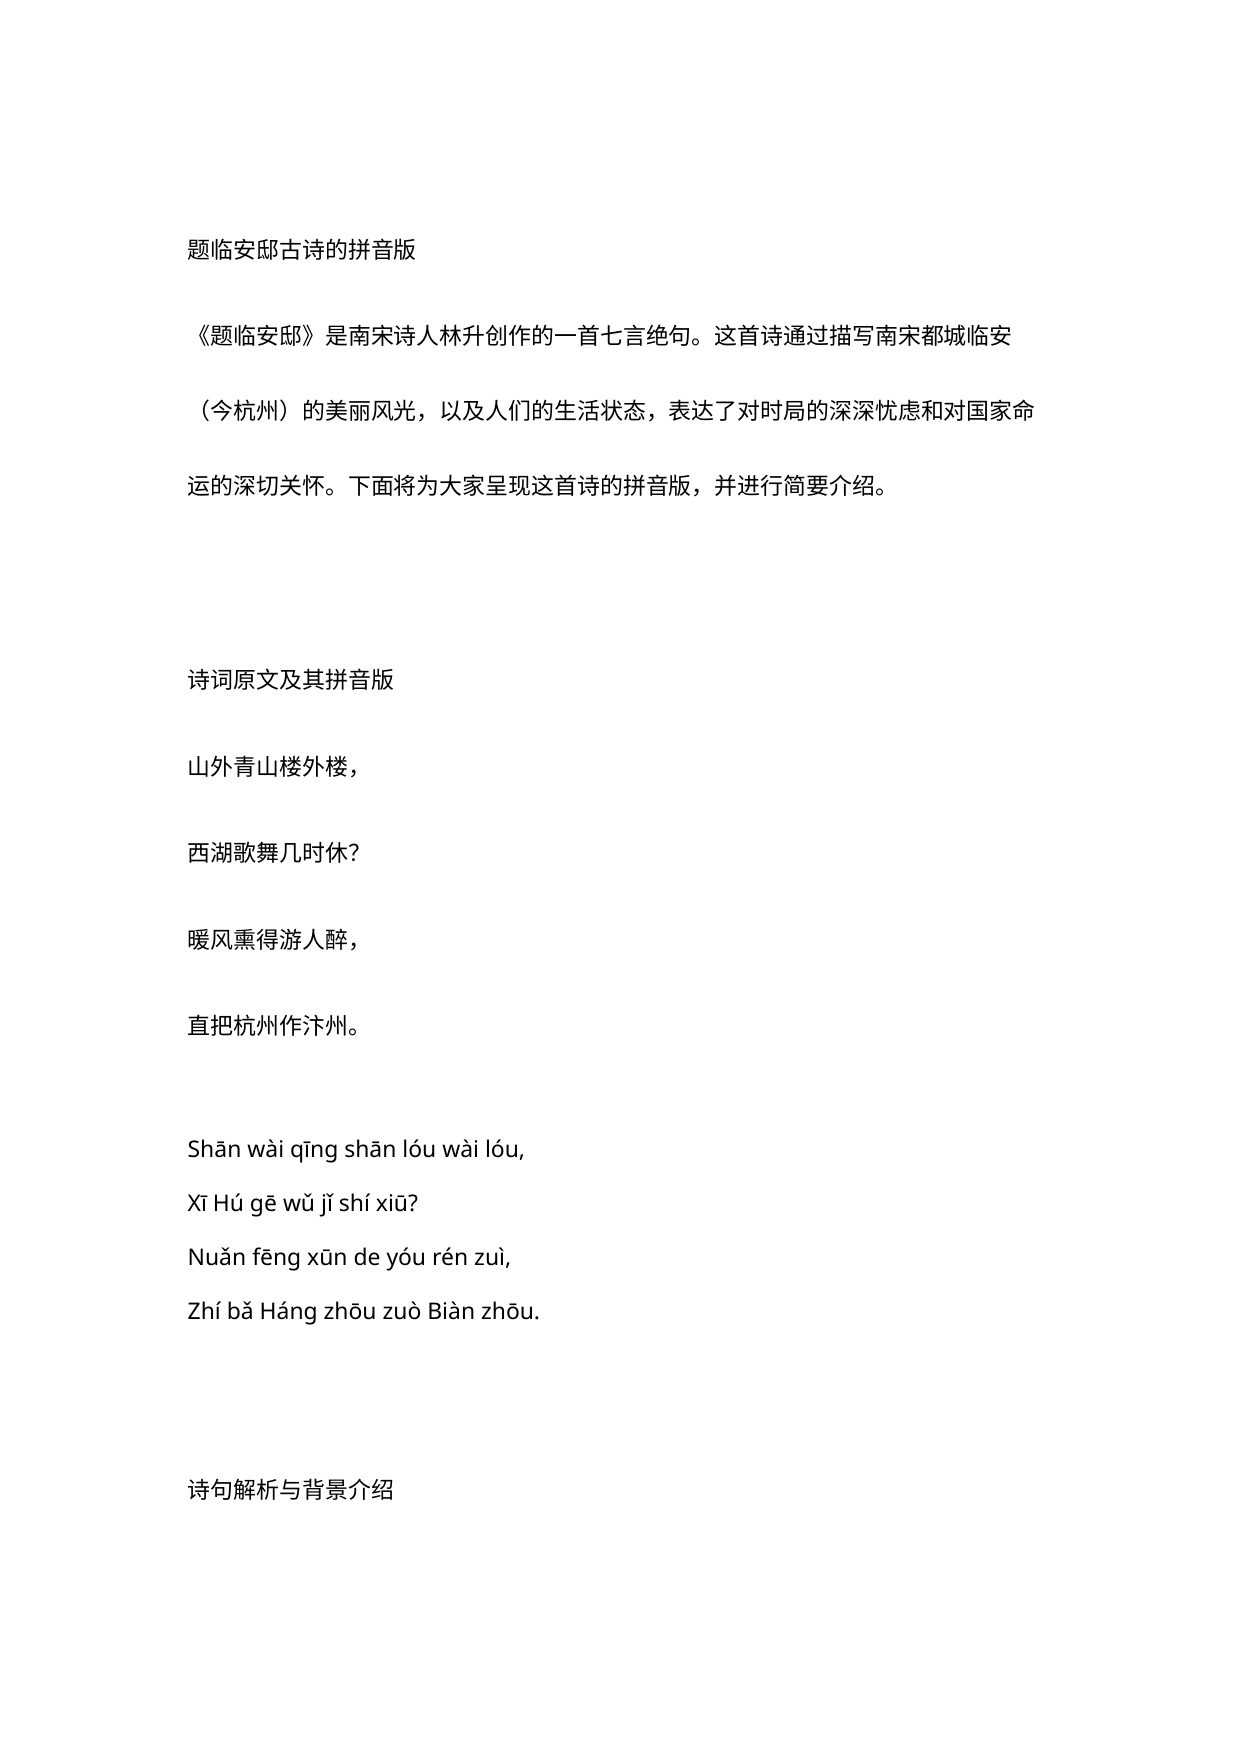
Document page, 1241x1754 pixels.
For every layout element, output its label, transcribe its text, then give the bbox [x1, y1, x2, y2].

text 西湖歌舞几时休？ [187, 819, 1053, 884]
text Shān wài qīng shān lóu wài lóu, [187, 1133, 1053, 1165]
text Zhí bǎ Háng zhōu zuò Biàn zhōu. [187, 1294, 1053, 1327]
text 题临安邸古诗的拼音版 [187, 216, 1053, 281]
text 暖风熏得游人醉， [187, 906, 1053, 971]
text 直把杭州作汴州。 [187, 992, 1053, 1057]
text 诗句解析与背景介绍 [187, 1456, 1053, 1521]
text Nuǎn fēng xūn de yóu rén zuì, [187, 1240, 1053, 1273]
text 诗词原文及其拼音版 [187, 646, 1053, 711]
text 山外青山楼外楼， [187, 733, 1053, 798]
text 《题临安邸》是南宋诗人林升创作的一首七言绝句。这首诗通过描写南宋都城临安（今杭州）的美丽风光，以及人们的生活状态，表达了对时局的深深忧虑和对国家命运的深切关怀。下面将为大家呈现这首诗的拼音版，并进行简要介绍。 [187, 302, 1053, 517]
text Xī Hú gē wǔ jǐ shí xiū? [187, 1187, 1053, 1219]
